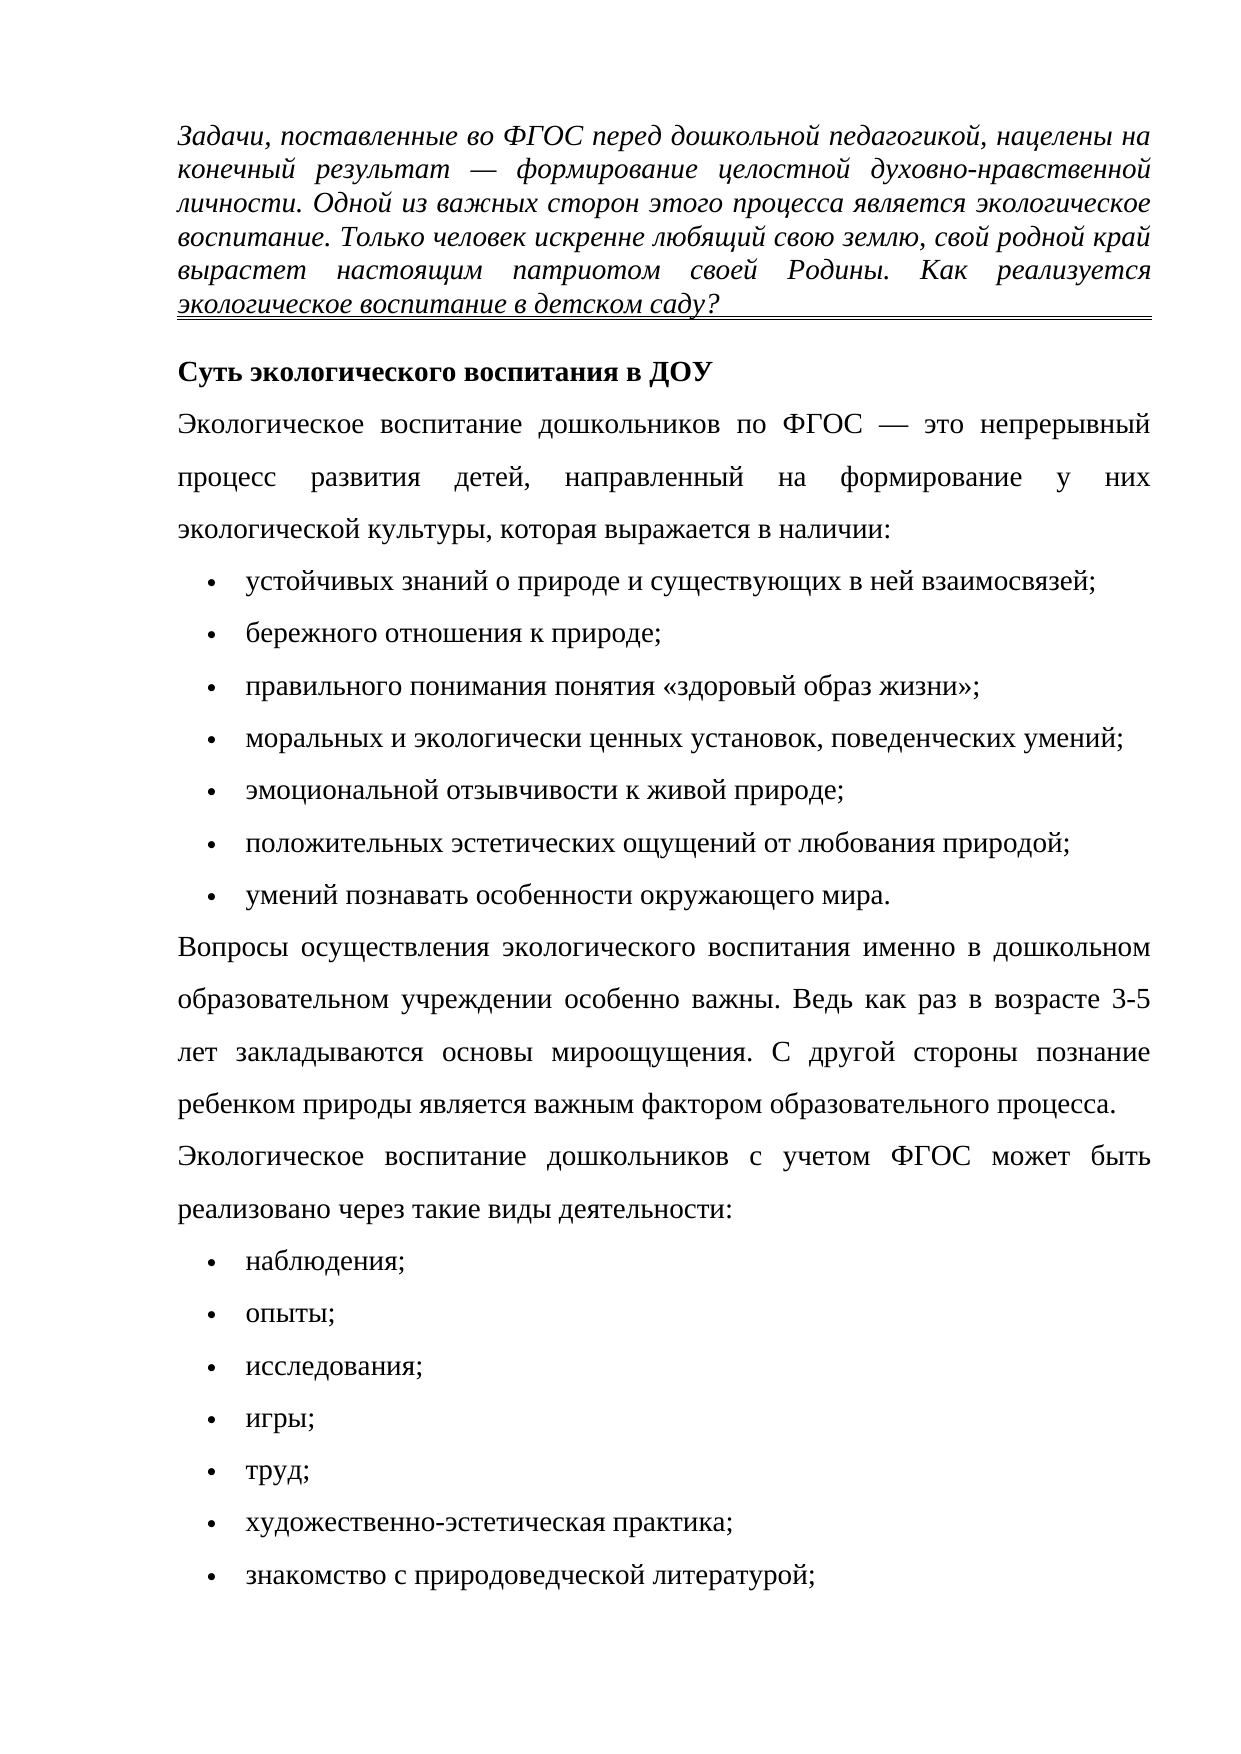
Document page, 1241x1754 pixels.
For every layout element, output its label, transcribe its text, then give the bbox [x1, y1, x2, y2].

list знакомство с природоведческой литературой; [208, 1538, 1152, 1590]
list правильного понимания понятия «здоровый образ жизни»; [208, 649, 1152, 701]
list эмоциональной отзывчивости к живой природе; [208, 754, 1152, 806]
text Вопросы осуществления экологического воспитания именно в дошкольном образовательном учреждении особенно важны. Ведь как раз в возрасте 3-5 лет закладываются основы мироощущения. С другой стороны познание ребенком природы является важным фактором образовательного процесса. [177, 911, 1152, 1120]
text Суть экологического воспитания в ДОУ [177, 320, 1152, 388]
text Задачи, поставленные во ФГОС перед дошкольной педагогикой, нацелены на конечный результат — формирование целостной духовно-нравственной личности. Одной из важных сторон этого процесса является экологическое воспитание. Только человек искренне любящий свою землю, свой родной край вырастет настоящим патриотом своей Родины. Как реализуется экологическое воспитание в детском саду? [177, 118, 1152, 316]
text Экологическое воспитание дошкольников с учетом ФГОС может быть реализовано через такие виды деятельности: [177, 1120, 1152, 1224]
list художественно-эстетическая практика; [208, 1486, 1152, 1538]
text Экологическое воспитание дошкольников по ФГОС — это непрерывный процесс развития детей, направленный на формирование у них экологической культуры, которая выражается в наличии: [177, 388, 1152, 544]
list моральных и экологически ценных установок, поведенческих умений; [208, 701, 1152, 754]
list наблюдения; [208, 1224, 1152, 1277]
list умений познавать особенности окружающего мира. [208, 858, 1152, 911]
list опыты; [208, 1277, 1152, 1329]
list положительных эстетических ощущений от любования природой; [208, 806, 1152, 858]
list бережного отношения к природе; [208, 597, 1152, 649]
list труд; [208, 1433, 1152, 1486]
list игры; [208, 1381, 1152, 1433]
list исследования; [208, 1329, 1152, 1381]
list устойчивых знаний о природе и существующих в ней взаимосвязей; [208, 544, 1152, 597]
